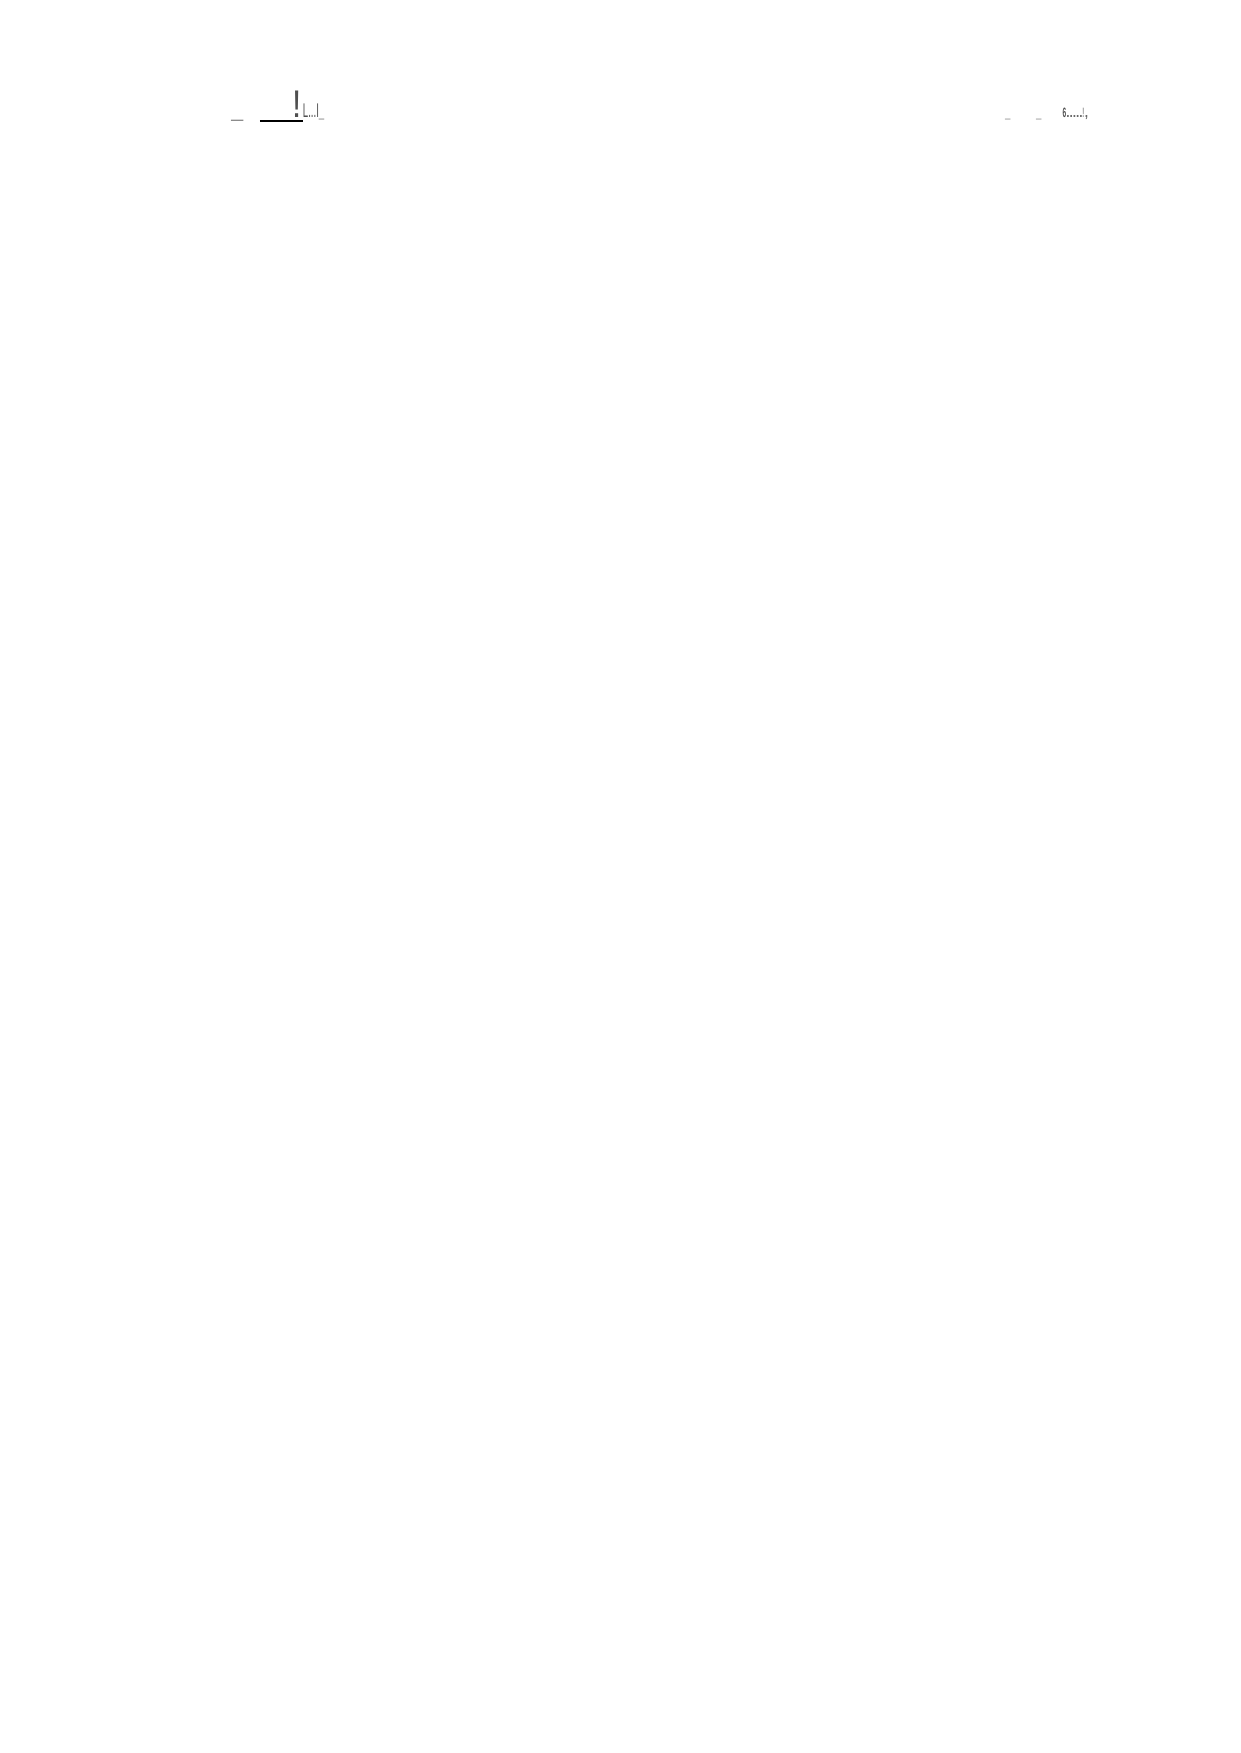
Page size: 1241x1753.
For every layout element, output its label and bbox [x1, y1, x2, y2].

subtitle [231, 83, 1101, 126]
